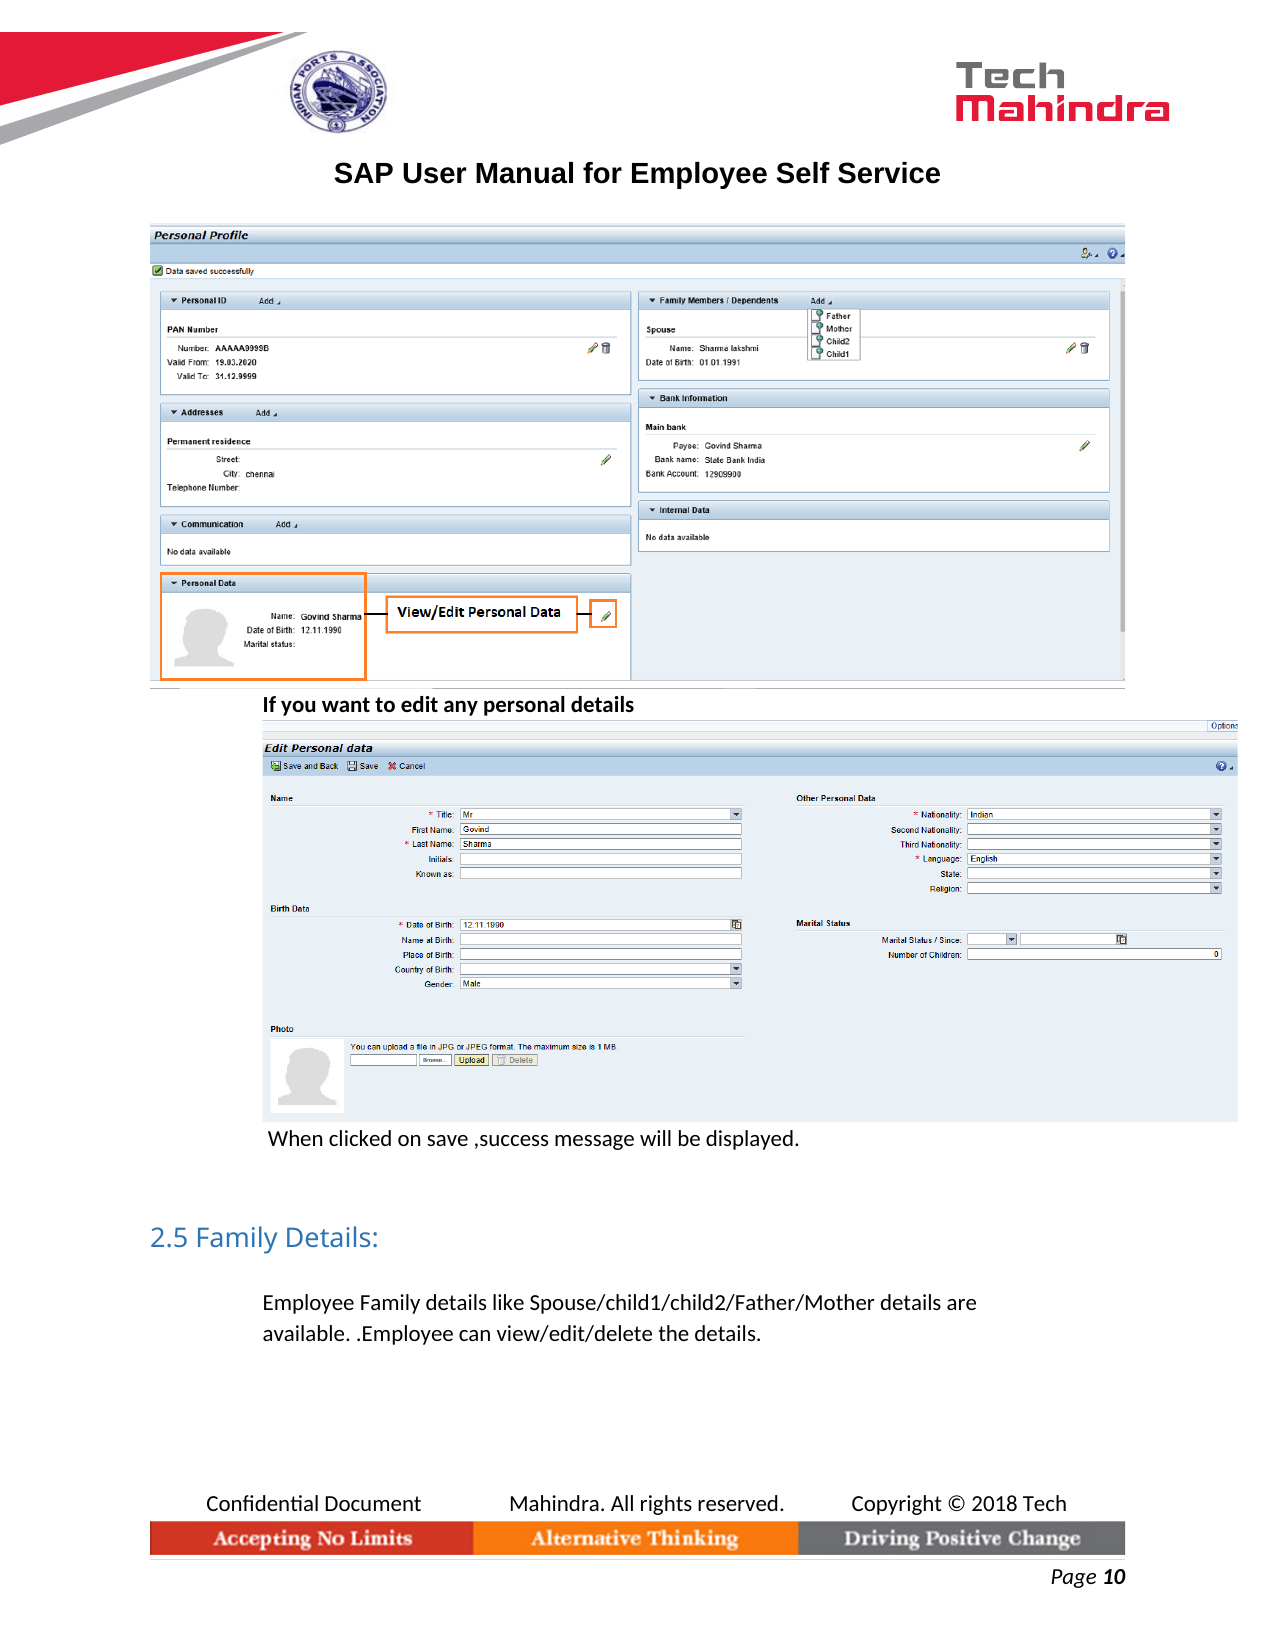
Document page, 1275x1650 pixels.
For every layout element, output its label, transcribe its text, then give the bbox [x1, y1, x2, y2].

picture [150, 1521, 1125, 1555]
picture [150, 223, 1125, 689]
picture [262, 720, 1238, 1122]
subtitle 2.5 Family Details: [150, 1218, 1125, 1255]
picture [0, 32, 396, 145]
text Employee Family details like Spouse/child1/child2/Father/Mother details are available. .Employee can view/edit/delete the details. [262, 1288, 1125, 1347]
list When clicked on save ,success message will be displayed. [262, 1124, 1125, 1152]
list If you want to edit any personal details [262, 690, 1125, 718]
picture [956, 62, 1170, 121]
